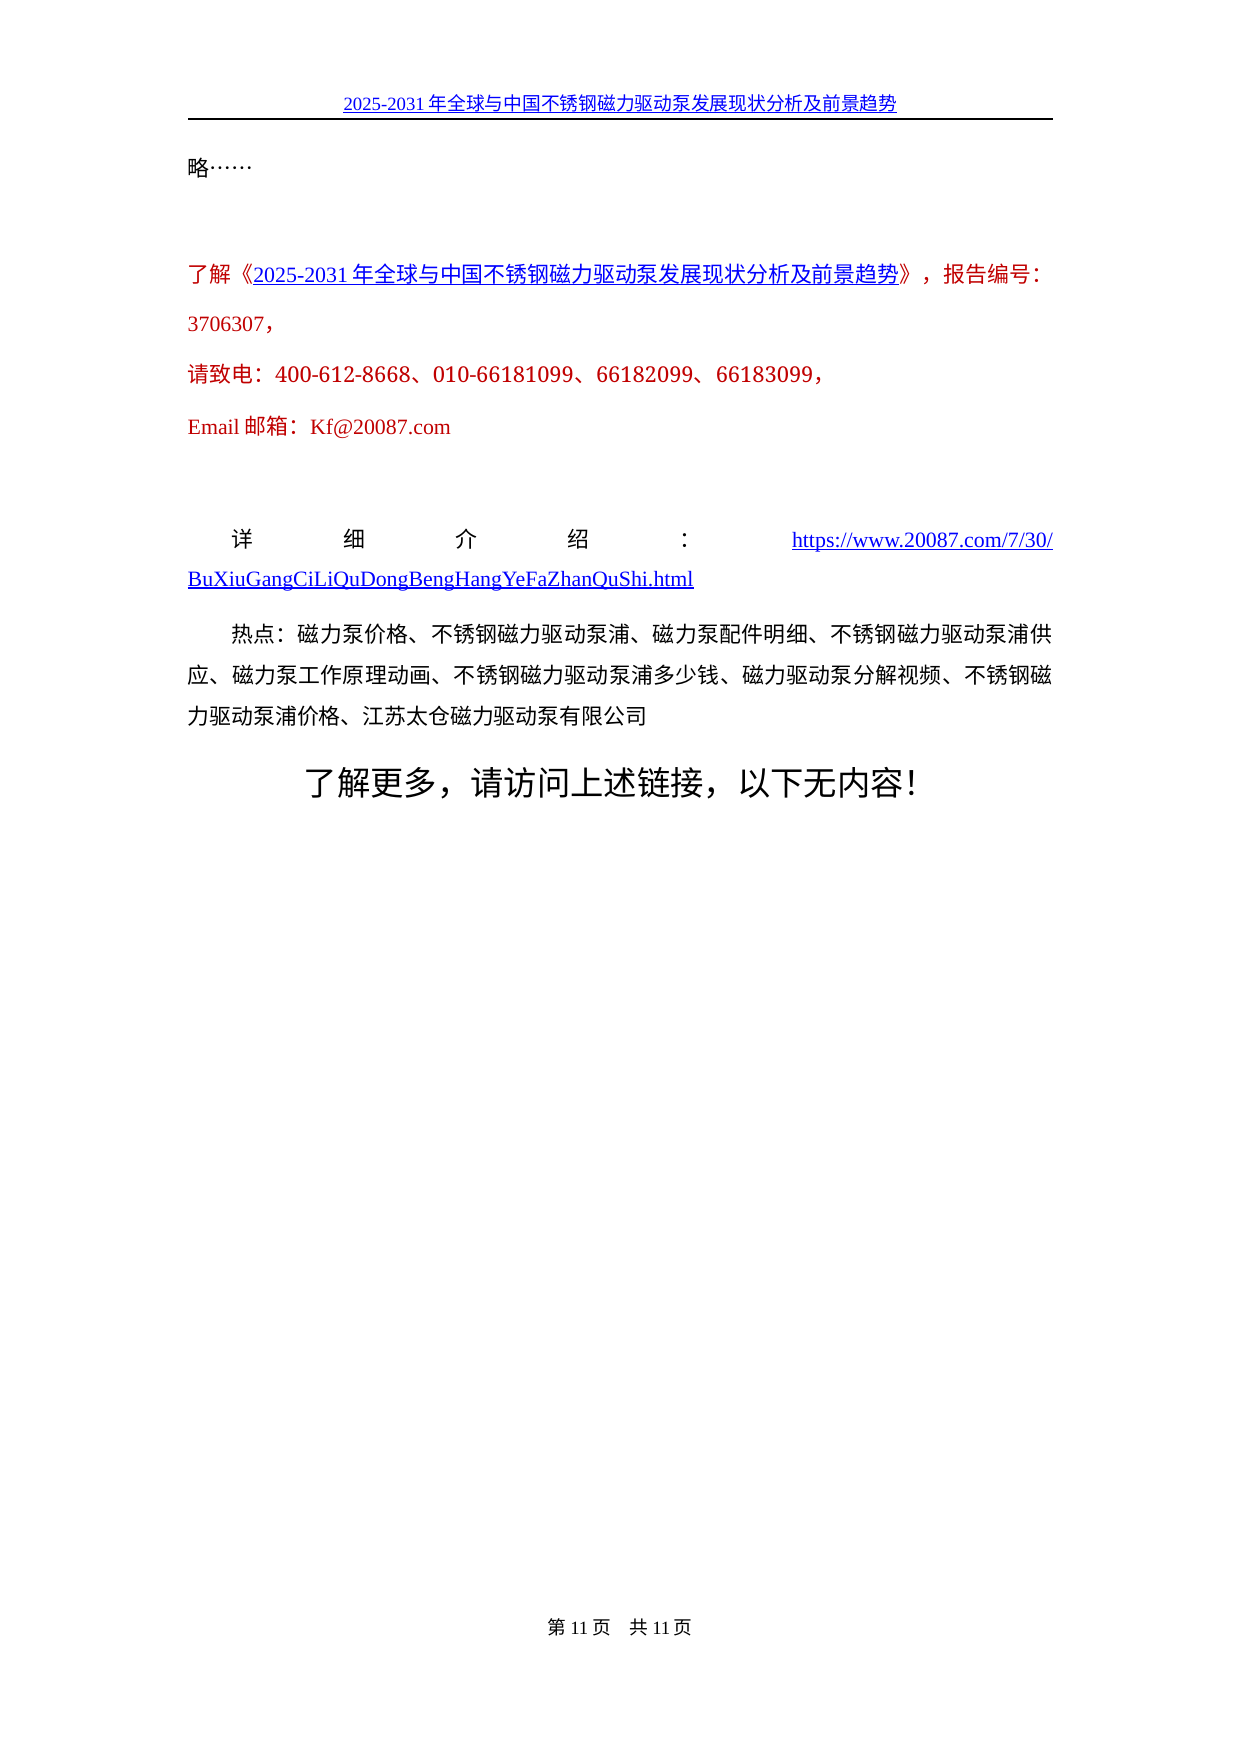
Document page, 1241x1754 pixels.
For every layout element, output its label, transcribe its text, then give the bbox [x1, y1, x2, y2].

text 请致电：400-612-8668、010-66181099、66182099、66183099， [187, 357, 1053, 389]
text 了解《2025-2031年全球与中国不锈钢磁力驱动泵发展现状分析及前景趋势》，报告编号：3706307， [187, 257, 1053, 338]
text 热点：磁力泵价格、不锈钢磁力驱动泵浦、磁力泵配件明细、不锈钢磁力驱动泵浦供应、磁力泵工作原理动画、不锈钢磁力驱动泵浦多少钱、磁力驱动泵分解视频、不锈钢磁力驱动泵浦价格、江苏太仓磁力驱动泵有限公司 [187, 617, 1053, 731]
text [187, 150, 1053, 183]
text Email邮箱：Kf@20087.com [187, 408, 1053, 441]
text 详细介绍：https://www.20087.com/7/30/BuXiuGangCiLiQuDongBengHangYeFaZhanQuShi.html [187, 521, 1053, 594]
title 了解更多，请访问上述链接，以下无内容！ [187, 748, 1053, 813]
